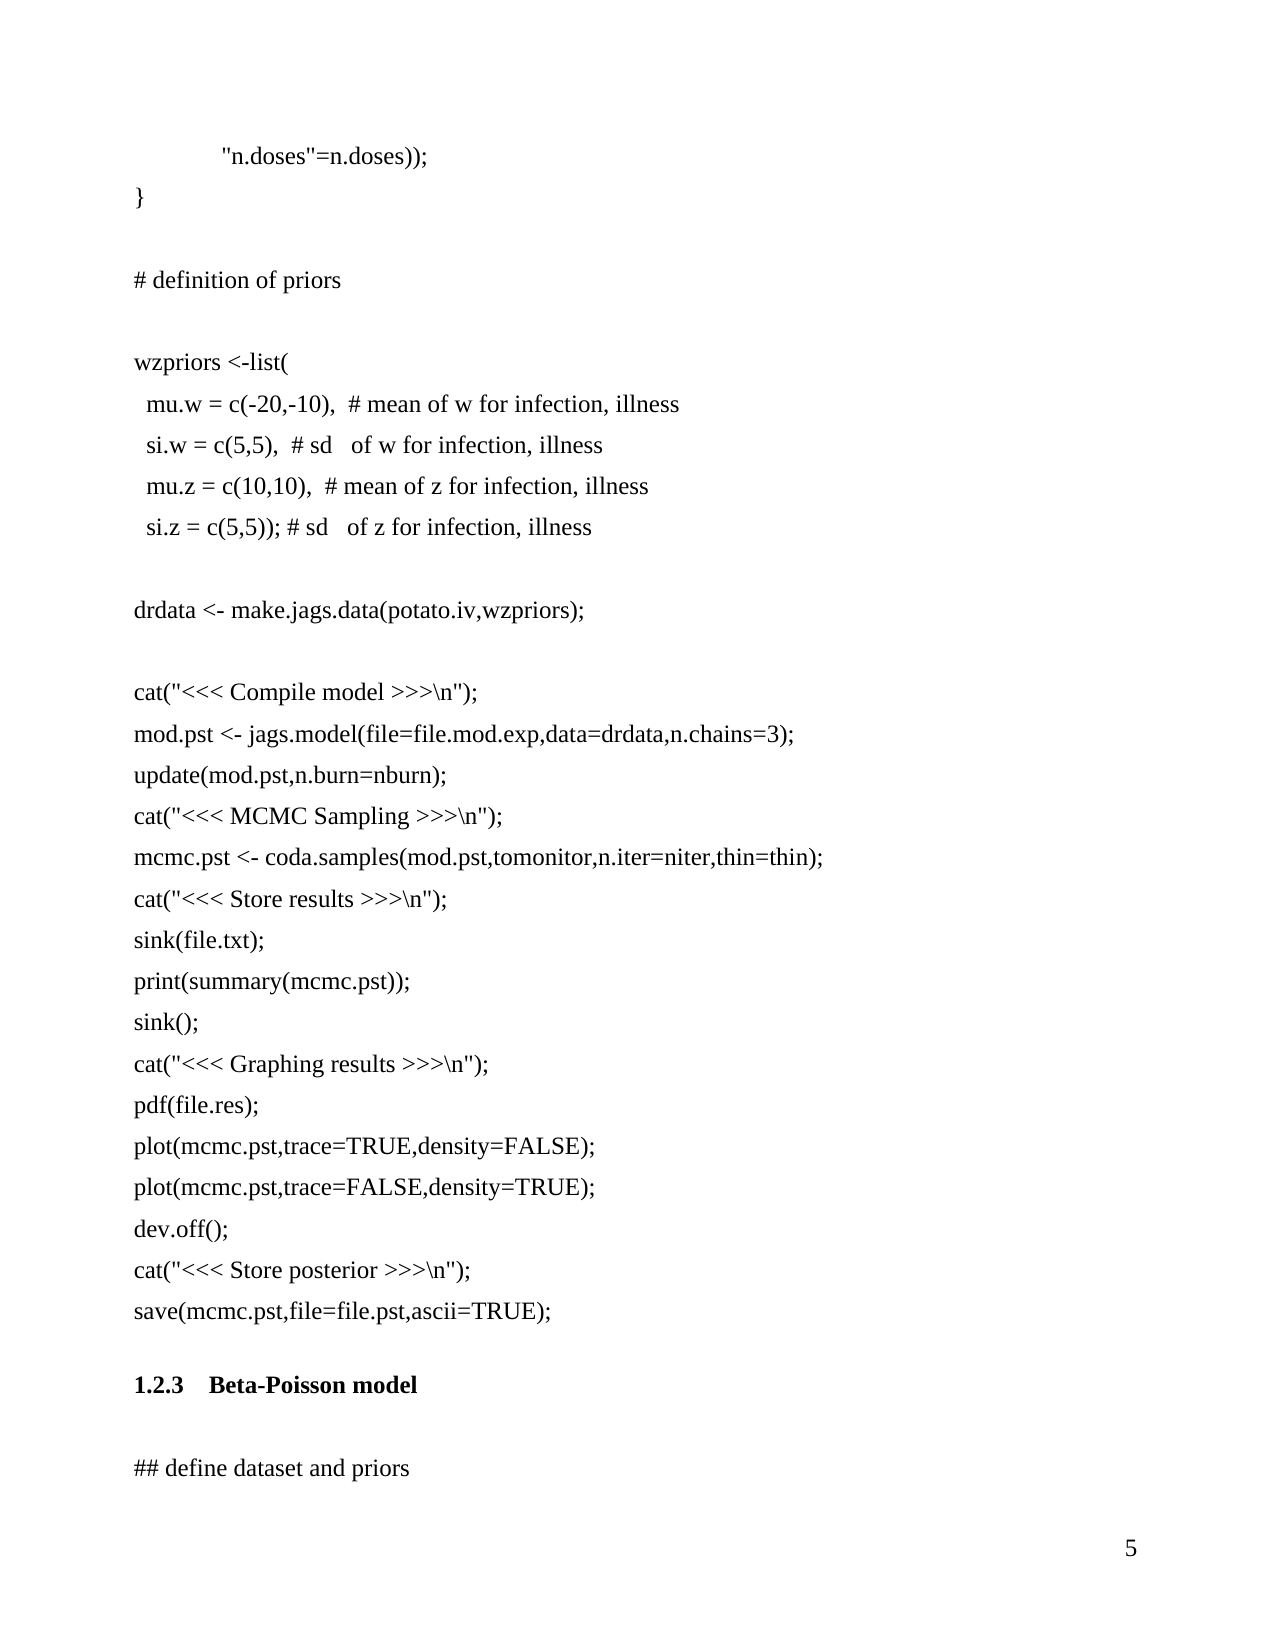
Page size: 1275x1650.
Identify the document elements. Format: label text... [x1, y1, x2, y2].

text dev.off(); [133, 1214, 1152, 1242]
text si.z = c(5,5)); # sd of z for infection, illness [133, 512, 1152, 541]
text save(mcmc.pst,file=file.pst,ascii=TRUE); [133, 1296, 1152, 1325]
text } [133, 182, 1152, 211]
text mu.z = c(10,10), # mean of z for infection, illness [133, 471, 1152, 500]
text "n.doses"=n.doses)); [133, 141, 1152, 170]
text mod.pst <- jags.model(file=file.mod.exp,data=drdata,n.chains=3); [133, 719, 1152, 747]
subtitle Beta-Poisson model [133, 1370, 1152, 1399]
text si.w = c(5,5), # sd of w for infection, illness [133, 430, 1152, 459]
text sink(); [133, 1007, 1152, 1036]
text cat("<<< Compile model >>>\n"); [133, 677, 1152, 706]
text ## define dataset and priors [133, 1453, 1152, 1482]
text cat("<<< MCMC Sampling >>>\n"); [133, 801, 1152, 830]
text cat("<<< Store results >>>\n"); [133, 884, 1152, 912]
text wzpriors <-list( [133, 347, 1152, 376]
text plot(mcmc.pst,trace=TRUE,density=FALSE); [133, 1131, 1152, 1160]
text # definition of priors [133, 265, 1152, 294]
text cat("<<< Graphing results >>>\n"); [133, 1049, 1152, 1077]
text plot(mcmc.pst,trace=FALSE,density=TRUE); [133, 1172, 1152, 1201]
text sink(file.txt); [133, 925, 1152, 954]
text cat("<<< Store posterior >>>\n"); [133, 1255, 1152, 1284]
text mcmc.pst <- coda.samples(mod.pst,tomonitor,n.iter=niter,thin=thin); [133, 842, 1152, 871]
text print(summary(mcmc.pst)); [133, 966, 1152, 995]
text pdf(file.res); [133, 1090, 1152, 1119]
text mu.w = c(-20,-10), # mean of w for infection, illness [133, 389, 1152, 417]
text update(mod.pst,n.burn=nburn); [133, 760, 1152, 789]
text drdata <- make.jags.data(potato.iv,wzpriors); [133, 595, 1152, 624]
